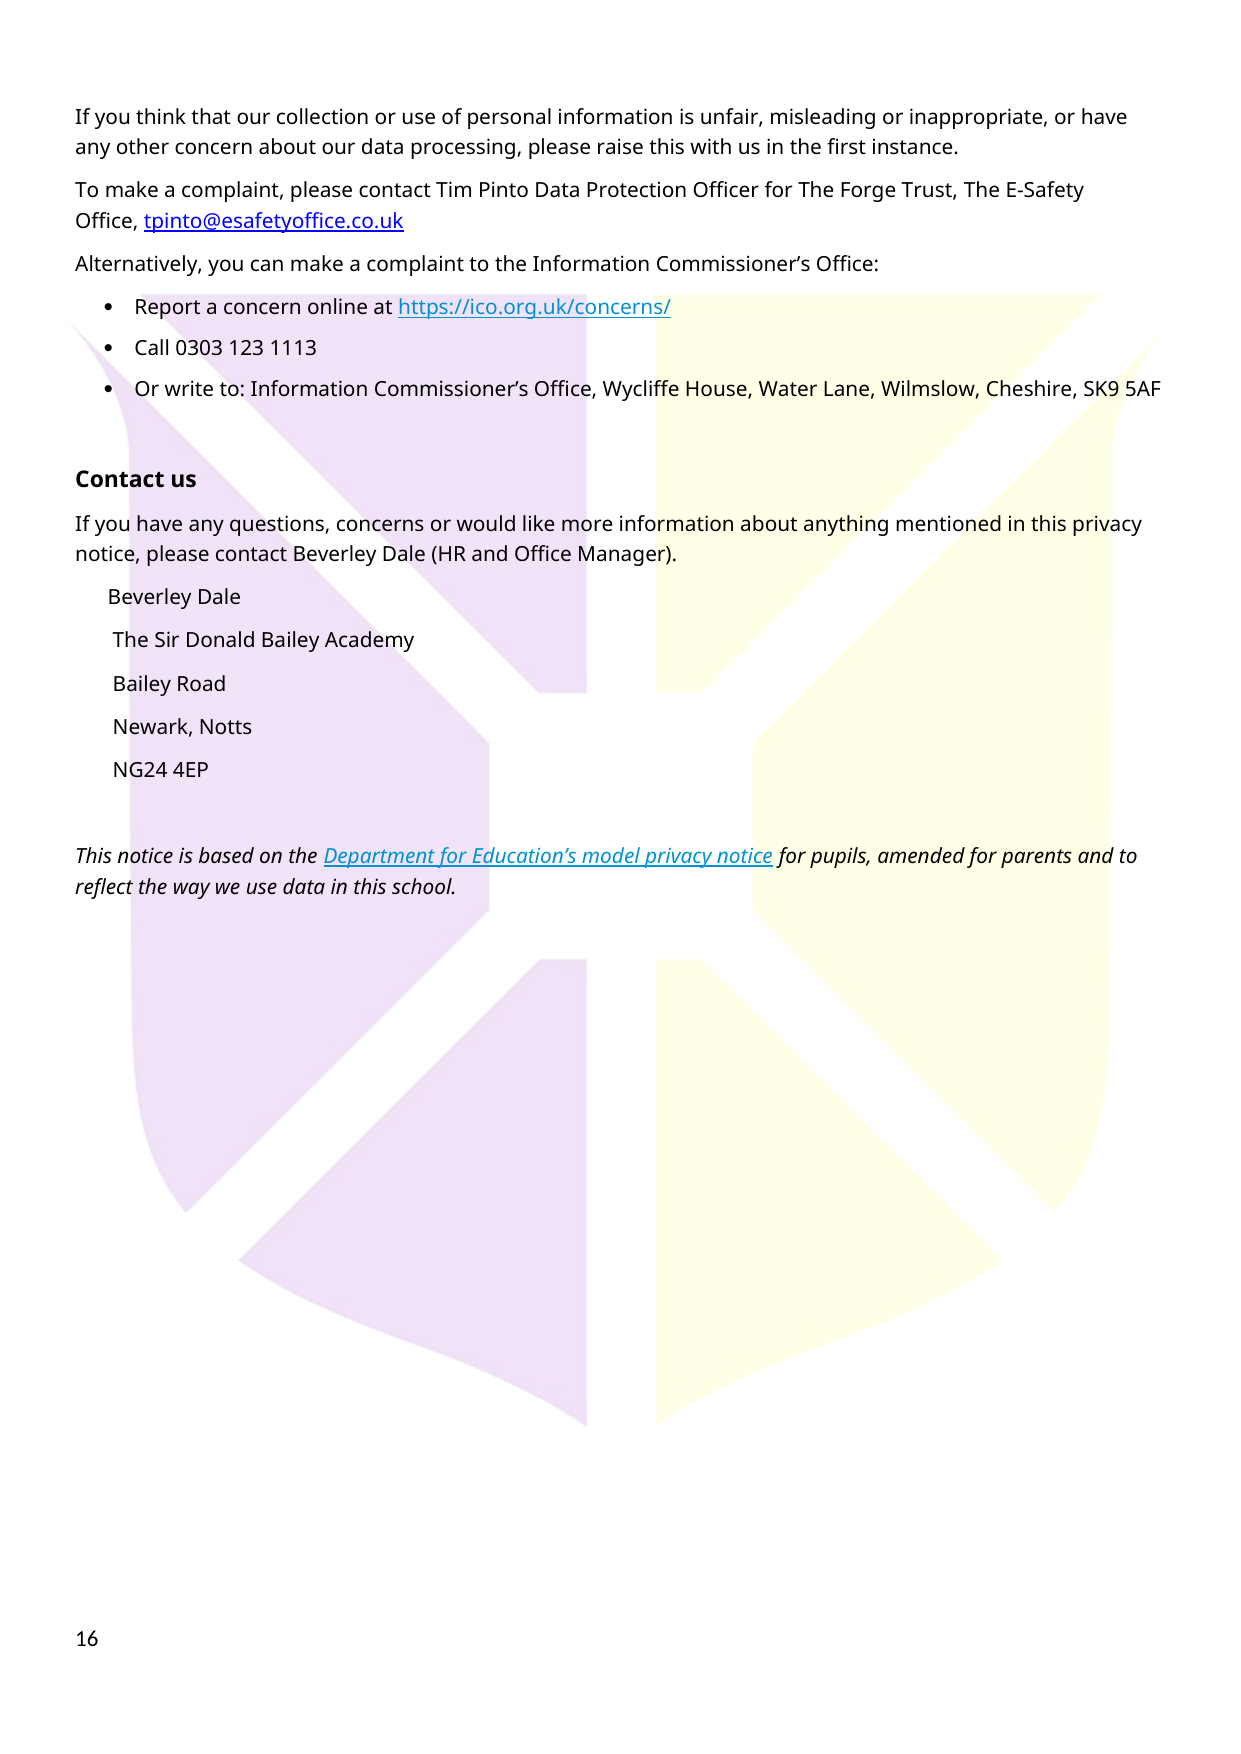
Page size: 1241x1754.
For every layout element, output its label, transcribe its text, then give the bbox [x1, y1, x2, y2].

text Bailey Road [112, 669, 1165, 697]
text Beverley Dale [75, 582, 1165, 611]
text NG24 4EP [112, 755, 1165, 783]
text If you have any questions, concerns or would like more information about anything mentioned in this privacy notice, please contact Beverley Dale (HR and Office Manager). [75, 509, 1165, 568]
list Or write to: Information Commissioner’s Office, Wycliffe House, Water Lane, Wilmslow, Cheshire, SK9 5AF [104, 374, 1165, 403]
text Contact us [75, 462, 1165, 494]
text Alternatively, you can make a complaint to the Information Commissioner’s Office: [75, 249, 1165, 278]
text If you think that our collection or use of personal information is unfair, misleading or inappropriate, or have any other concern about our data processing, please raise this with us in the first instance. [75, 102, 1165, 161]
list Call 0303 123 1113 [104, 333, 1165, 362]
text The Sir Donald Bailey Academy [112, 626, 1165, 654]
text Newark, Notts [112, 712, 1165, 740]
text This notice is based on the Department for Education’s model privacy notice for pupils, amended for parents and to reflect the way we use data in this school. [75, 841, 1165, 900]
text To make a complaint, please contact Tim Pinto Data Protection Officer for The Forge Trust, The E-Safety Office, tpinto@esafetyoffice.co.uk [75, 176, 1165, 234]
list Report a concern online at https://ico.org.uk/concerns/ [104, 292, 1165, 321]
